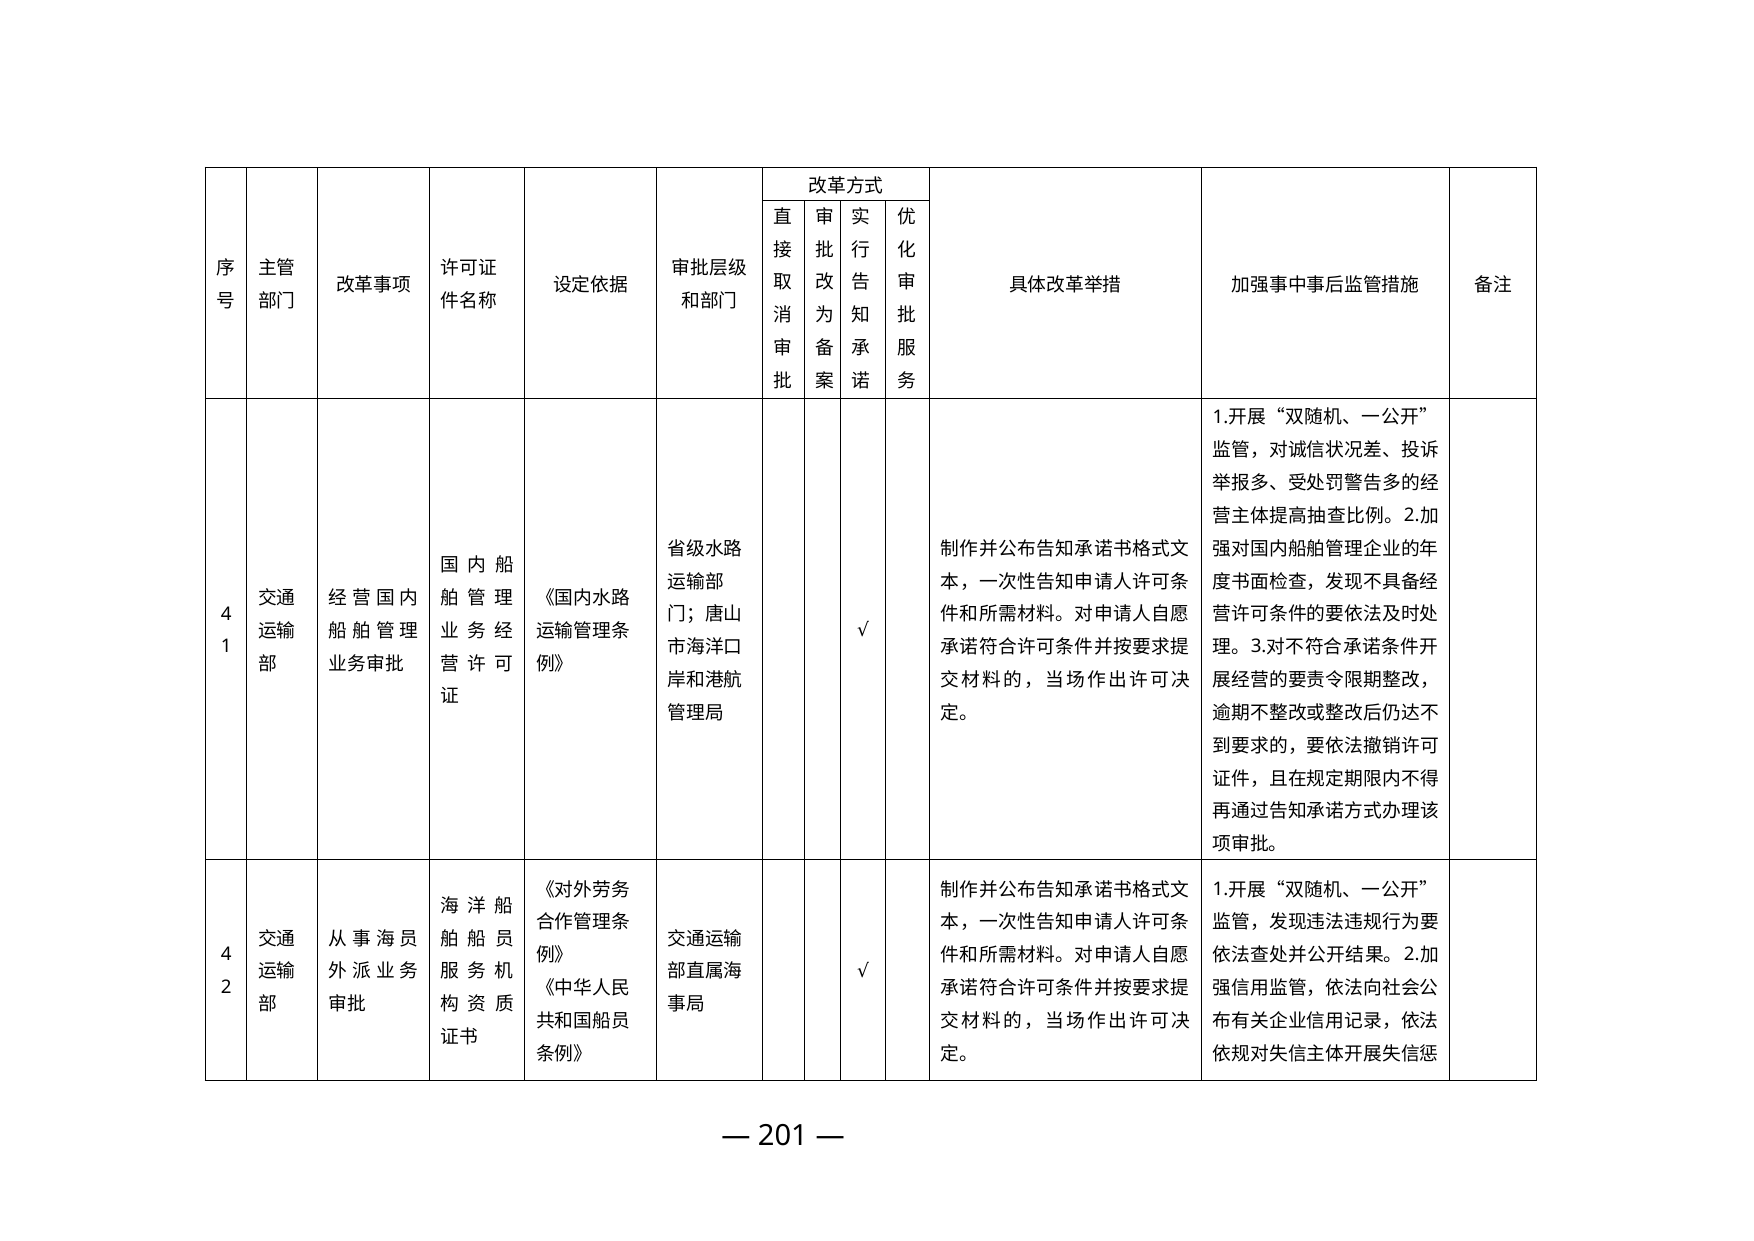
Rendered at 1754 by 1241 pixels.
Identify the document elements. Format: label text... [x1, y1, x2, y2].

table_header 具体改革举措 [930, 168, 1201, 398]
table_cell [886, 860, 929, 1080]
table_cell 交通运输部 [247, 399, 317, 859]
table_cell √ [841, 399, 885, 859]
table_cell 《对外劳务合作管理条例》 《中华人民共和国船员条例》 [525, 860, 656, 1080]
table_cell 从事海员外派业务审批 [318, 860, 429, 1080]
table_cell 直接取消审批 [763, 201, 804, 398]
table_header 加强事中事后监管措施 [1202, 168, 1449, 398]
table_cell 优化审批服务 [886, 201, 929, 398]
table_cell [886, 399, 929, 859]
table_header 序号 [206, 168, 246, 398]
table_cell 省级水路运输部门；唐山市海洋口岸和港航管理局 [657, 399, 762, 859]
table_cell 《国内水路运输管理条例》 [525, 399, 656, 859]
table_cell 1.开展“双随机、一公开”监管，发现违法违规行为要依法查处并公开结果。2.加强信用监管，依法向社会公布有关企业信用记录，依法依规对失信主体开展失信惩戒。3.依法及时处理投诉举报。 [1202, 860, 1449, 1080]
table_header 改革事项 [318, 168, 429, 398]
table_header 许可证件名称 [430, 168, 524, 398]
table_cell [763, 399, 804, 859]
table_cell 42 [206, 860, 246, 1080]
table_header 审批层级和部门 [657, 168, 762, 398]
table_cell √ [841, 860, 885, 1080]
table_cell 海洋船舶船员服务机构资质证书 [430, 860, 524, 1080]
table_cell [763, 860, 804, 1080]
table_cell [805, 399, 840, 859]
table_cell 41 [206, 399, 246, 859]
table_header 改革方式 [763, 168, 929, 200]
table_cell 经营国内船舶管理业务审批 [318, 399, 429, 859]
table_cell [1450, 860, 1536, 1080]
table_cell [1450, 399, 1536, 859]
table_cell 交通运输部 [247, 860, 317, 1080]
table_cell 制作并公布告知承诺书格式文本，一次性告知申请人许可条件和所需材料。对申请人自愿承诺符合许可条件并按要求提交材料的，当场作出许可决定。 [930, 399, 1201, 859]
table_header 主管部门 [247, 168, 317, 398]
table_cell [805, 860, 840, 1080]
table_header 设定依据 [525, 168, 656, 398]
table_cell 制作并公布告知承诺书格式文本，一次性告知申请人许可条件和所需材料。对申请人自愿承诺符合许可条件并按要求提交材料的，当场作出许可决定。 [930, 860, 1201, 1080]
table_cell 1.开展“双随机、一公开”监管，对诚信状况差、投诉举报多、受处罚警告多的经营主体提高抽查比例。2.加强对国内船舶管理企业的年度书面检查，发现不具备经营许可条件的要依法及时处理。3.对不符合承诺条件开展经营的要责令限期整改，逾期不整改或整改后仍达不到要求的，要依法撤销许可证件，且在规定期限内不得再通过告知承诺方式办理该项审批。 [1202, 399, 1449, 859]
table_cell 实行告知承诺 [841, 201, 885, 398]
table_cell 审批改为备案 [805, 201, 840, 398]
table_cell 国内船舶管理业务经营许可证 [430, 399, 524, 859]
table_cell 交通运输部直属海事局 [657, 860, 762, 1080]
table_header 备注 [1450, 168, 1536, 398]
